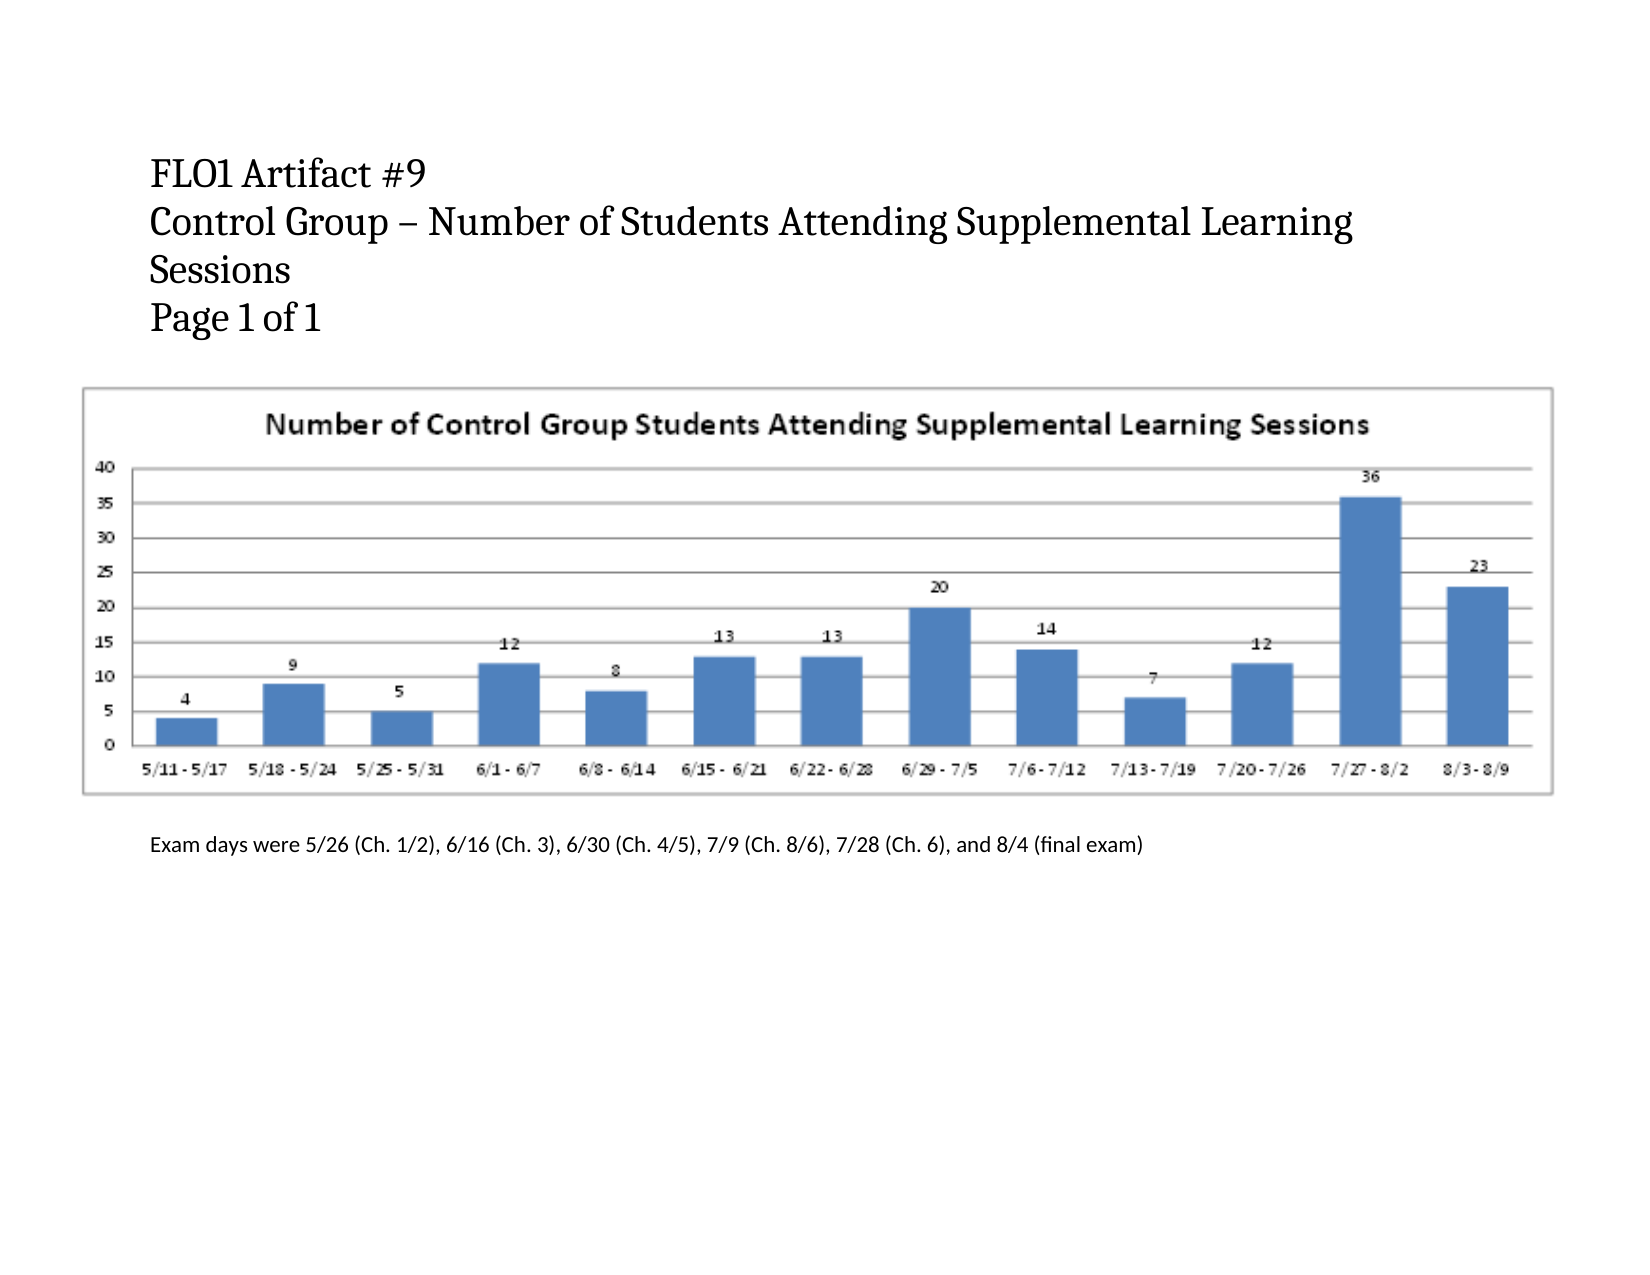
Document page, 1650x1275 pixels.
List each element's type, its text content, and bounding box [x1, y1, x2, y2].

text FLO1 Artifact #9 [150, 150, 1500, 198]
text Control Group – Number of Students Attending Supplemental Learning Sessions [150, 198, 1500, 294]
text Page 1 of 1 [150, 294, 1500, 342]
text Exam days were 5/26 (Ch. 1/2), 6/16 (Ch. 3), 6/30 (Ch. 4/5), 7/9 (Ch. 8/6), 7/28 (Ch. 6), and 8/4 (final exam) [75, 830, 1575, 887]
